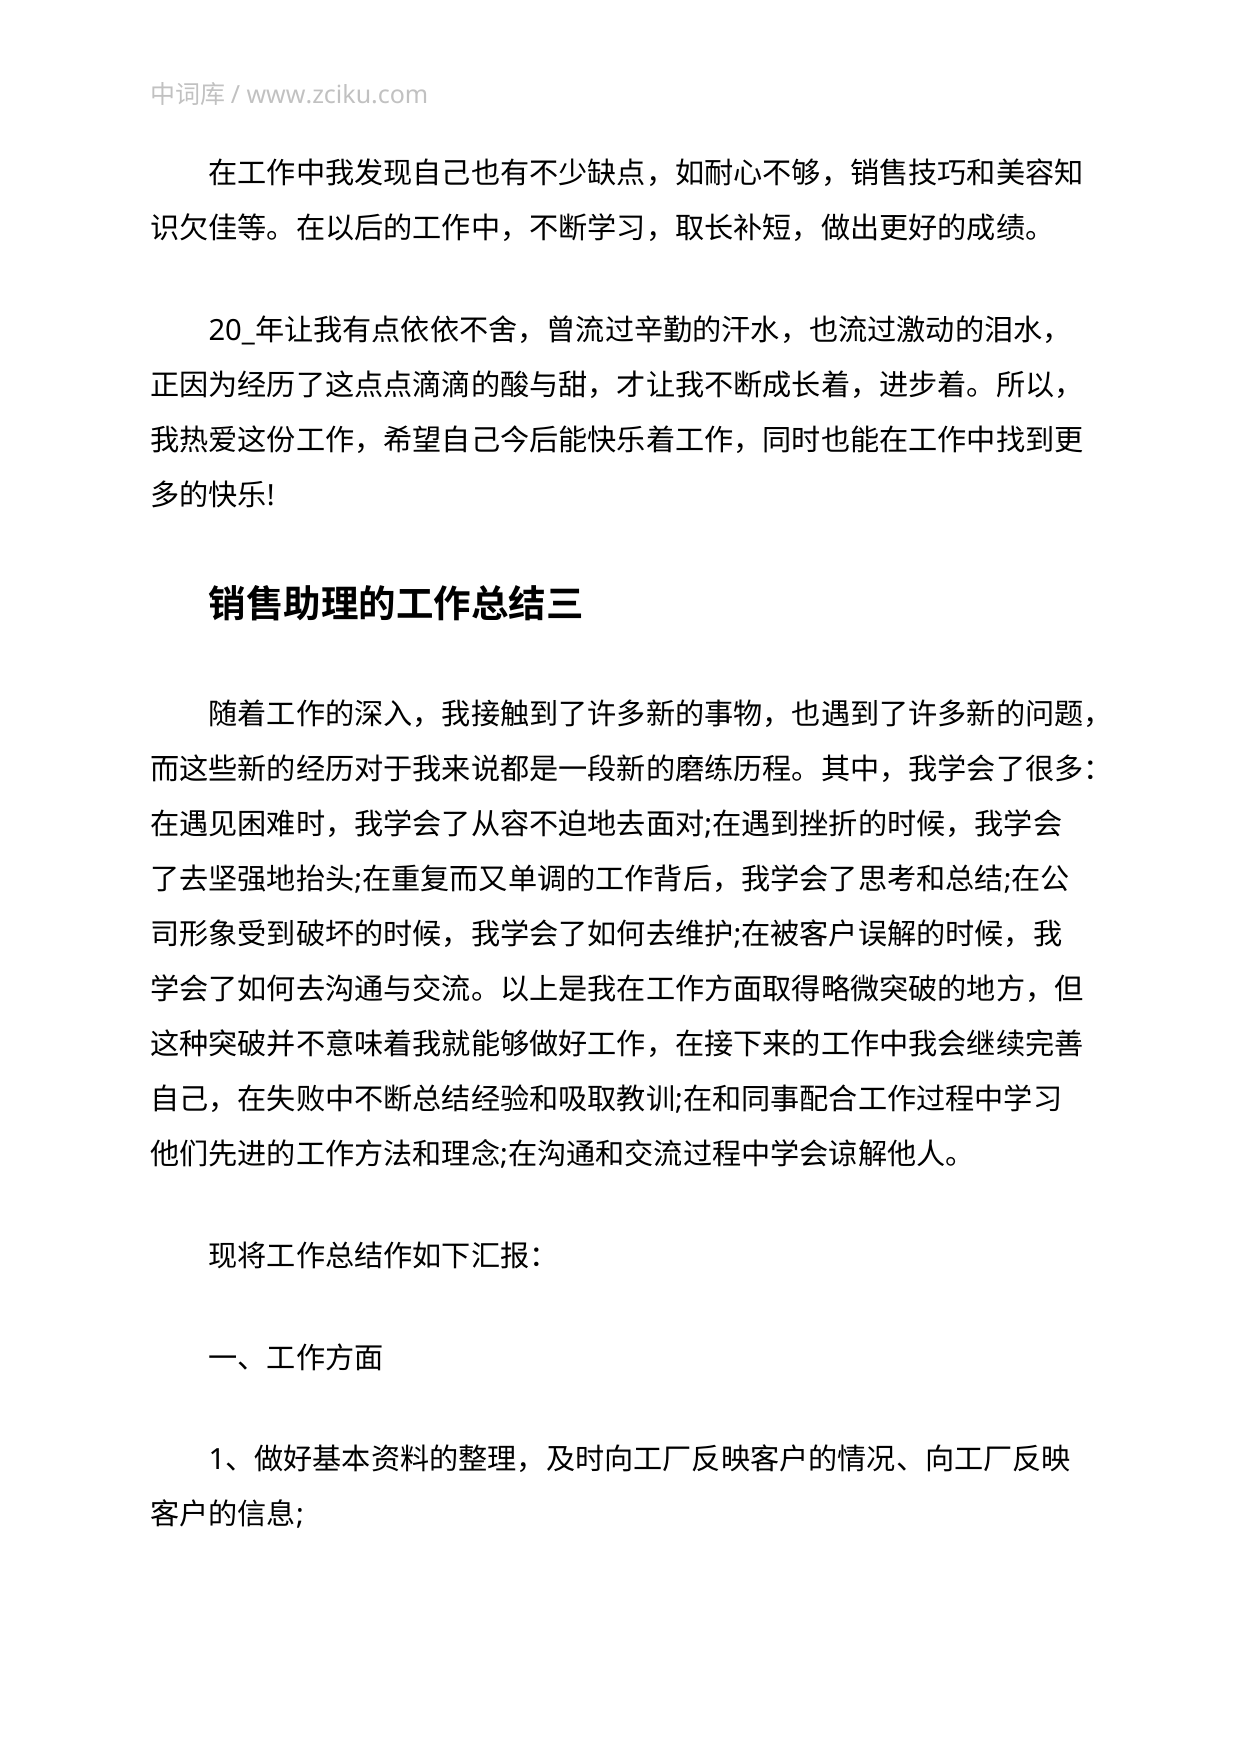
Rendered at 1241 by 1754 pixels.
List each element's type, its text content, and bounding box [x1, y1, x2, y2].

text 现将工作总结作如下汇报： [150, 1232, 1090, 1275]
text 在工作中我发现自己也有不少缺点，如耐心不够，销售技巧和美容知识欠佳等。在以后的工作中，不断学习，取长补短，做出更好的成绩。 [150, 150, 1090, 247]
text 一、工作方面 [150, 1334, 1090, 1376]
text 随着工作的深入，我接触到了许多新的事物，也遇到了许多新的问题，而这些新的经历对于我来说都是一段新的磨练历程。其中，我学会了很多：在遇见困难时，我学会了从容不迫地去面对;在遇到挫折的时候，我学会了去坚强地抬头;在重复而又单调的工作背后，我学会了思考和总结;在公司形象受到破坏的时候，我学会了如何去维护;在被客户误解的时候，我学会了如何去沟通与交流。以上是我在工作方面取得略微突破的地方，但这种突破并不意味着我就能够做好工作，在接下来的工作中我会继续完善自己，在失败中不断总结经验和吸取教训;在和同事配合工作过程中学习他们先进的工作方法和理念;在沟通和交流过程中学会谅解他人。 [150, 691, 1090, 1173]
text 1、做好基本资料的整理，及时向工厂反映客户的情况、向工厂反映客户的信息; [150, 1436, 1090, 1533]
text 销售助理的工作总结三 [150, 573, 1090, 628]
text 20_年让我有点依依不舍，曾流过辛勤的汗水，也流过激动的泪水，正因为经历了这点点滴滴的酸与甜，才让我不断成长着，进步着。所以，我热爱这份工作，希望自己今后能快乐着工作，同时也能在工作中找到更多的快乐! [150, 307, 1090, 514]
